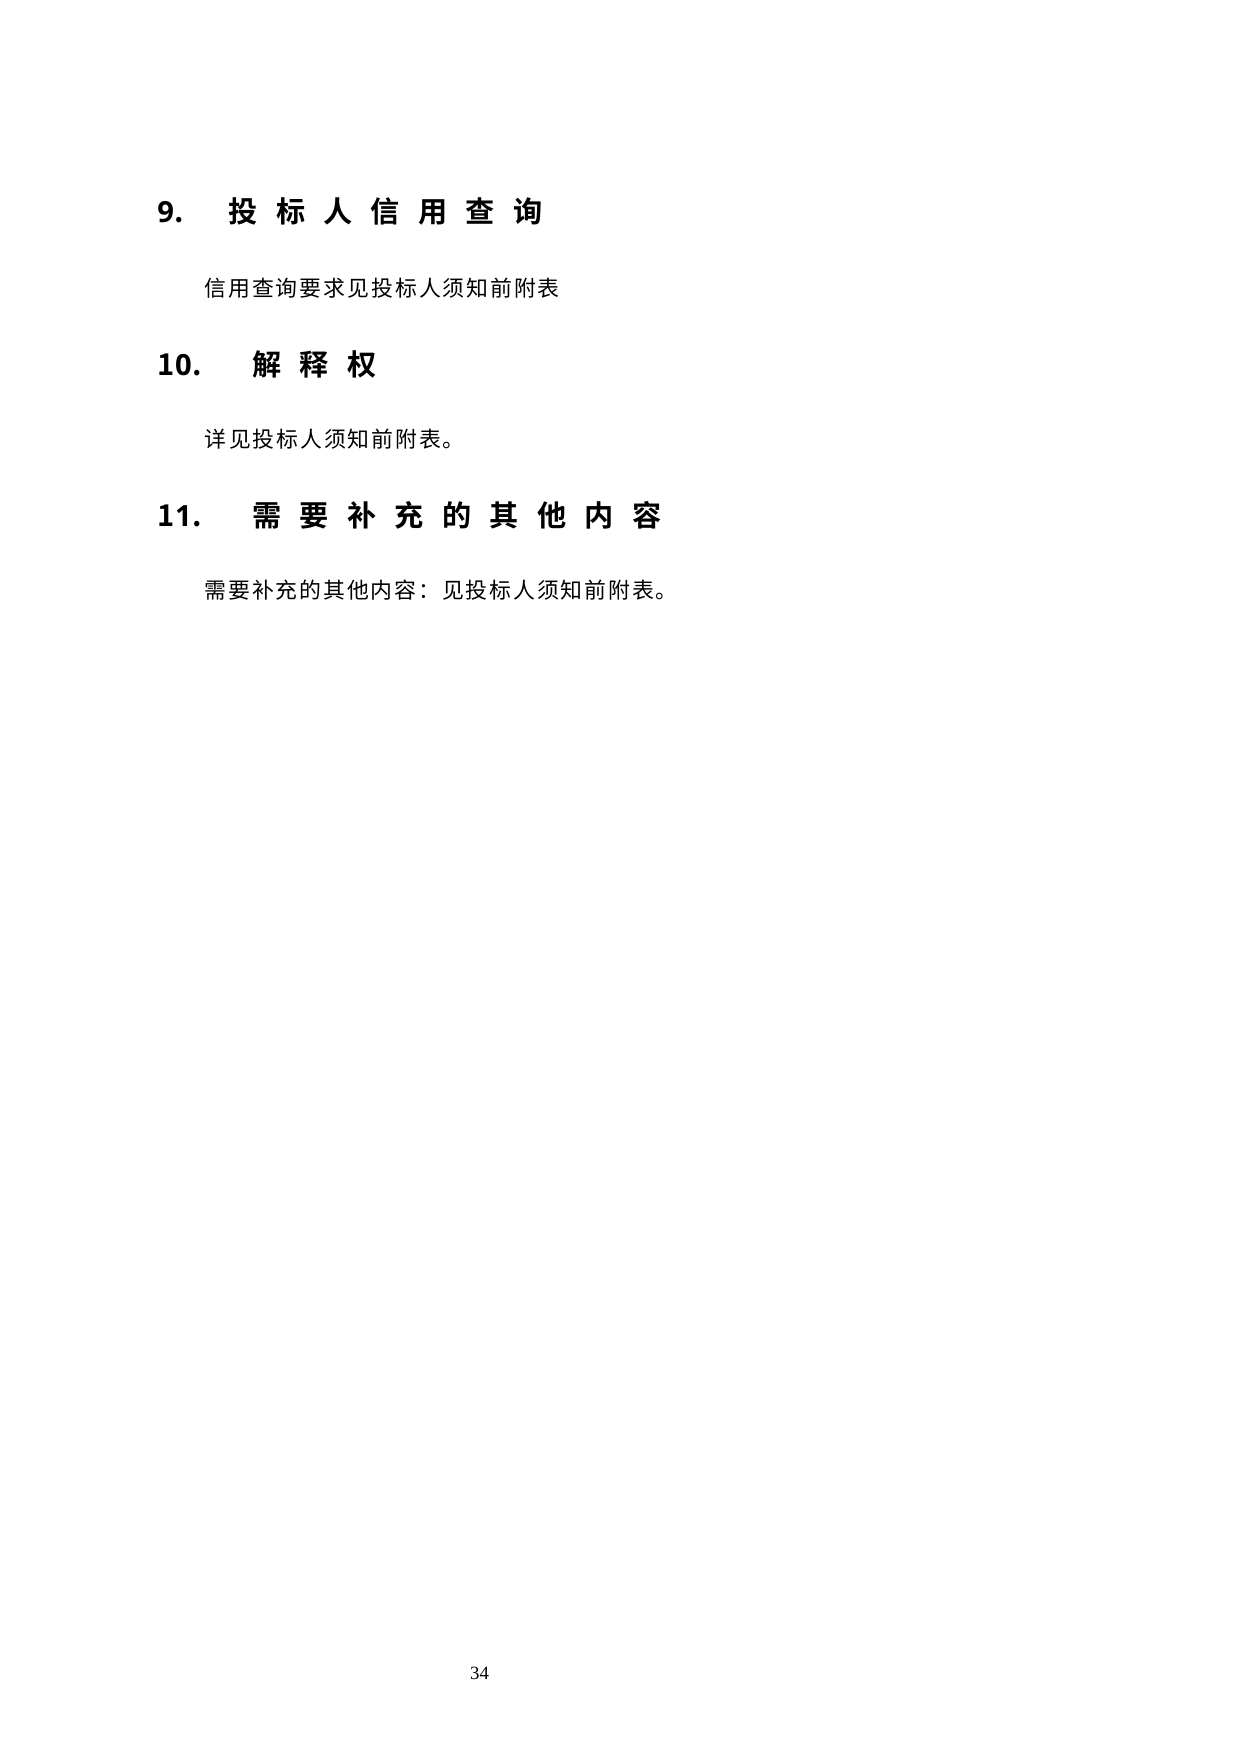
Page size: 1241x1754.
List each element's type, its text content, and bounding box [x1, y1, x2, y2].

text 信用查询要求见投标人须知前附表 [157, 262, 1083, 311]
subtitle 11. 需要补充的其他内容 [157, 489, 1083, 538]
subtitle 9. 投标人信用查询 [157, 187, 1083, 235]
text 需要补充的其他内容：见投标人须知前附表。 [157, 565, 1083, 613]
subtitle 10. 解释权 [157, 338, 1083, 386]
text 详见投标人须知前附表。 [157, 413, 1083, 462]
